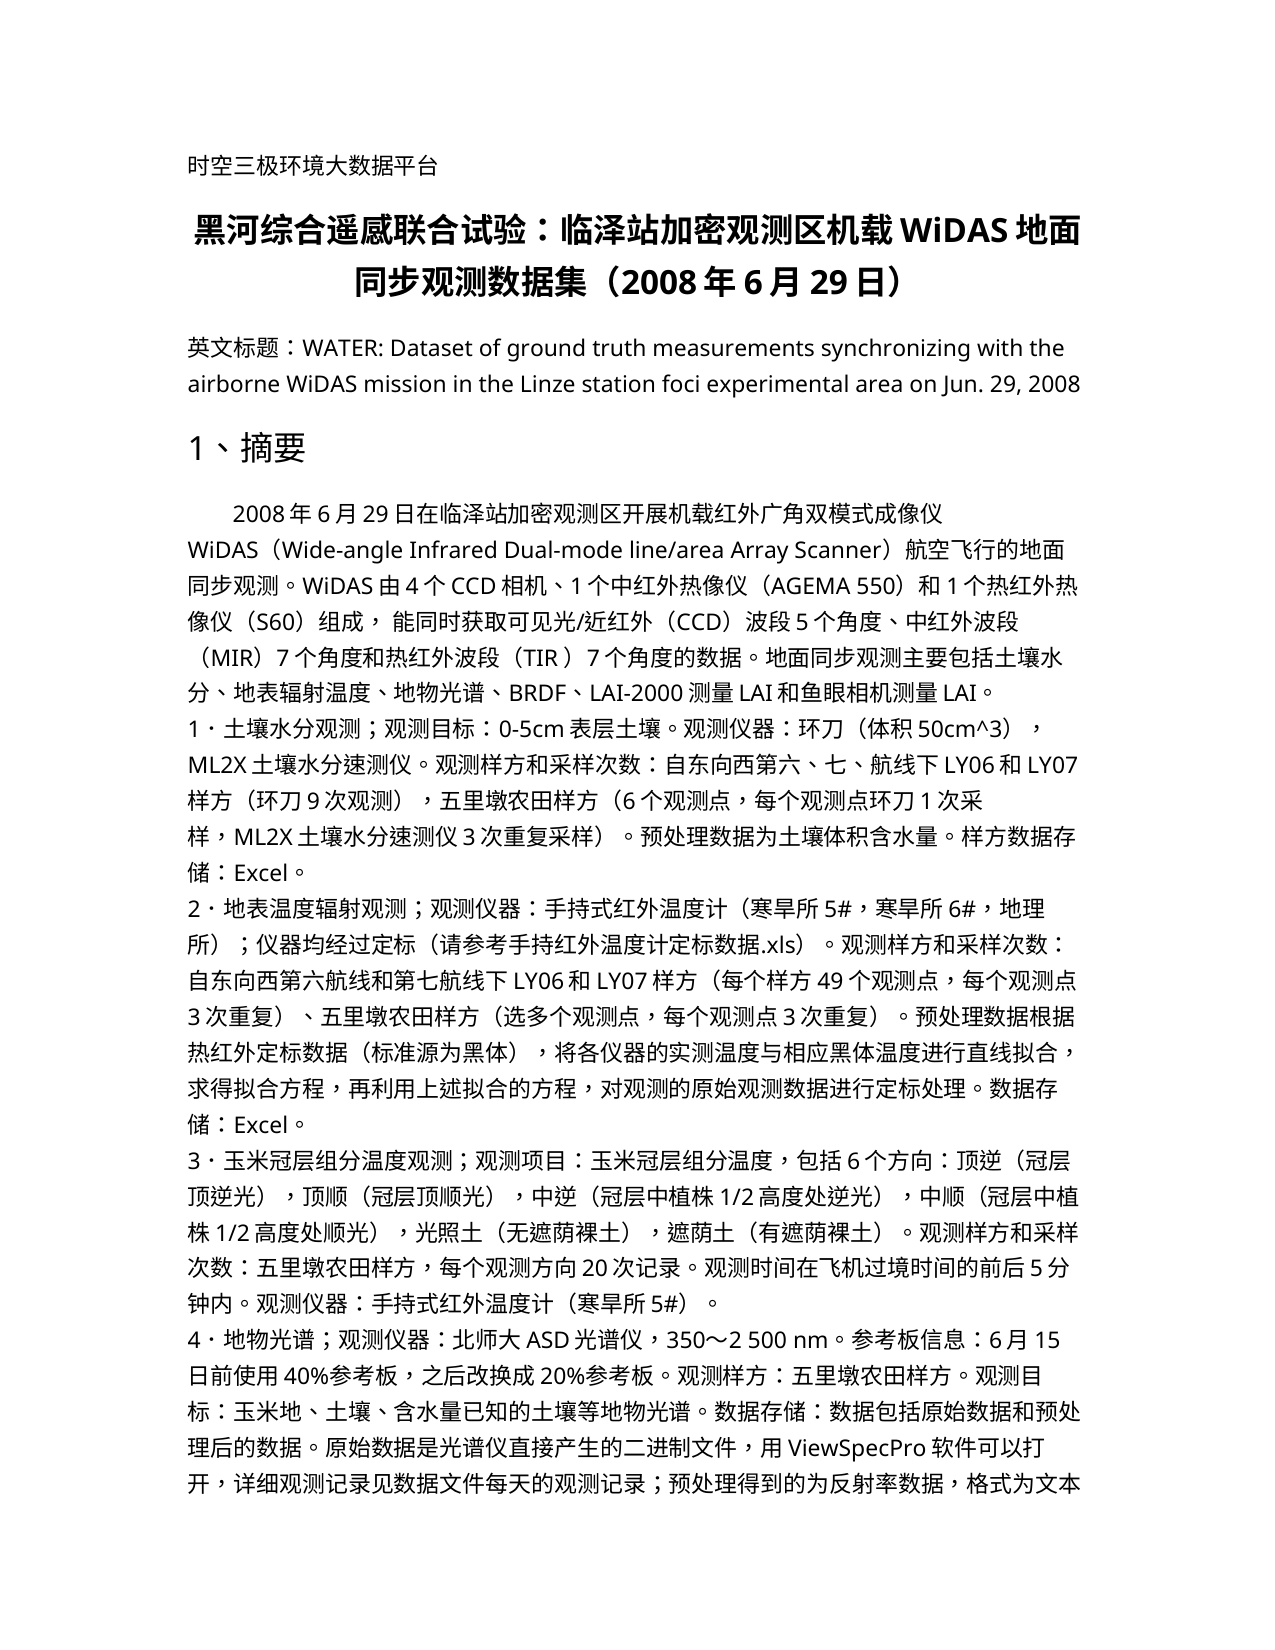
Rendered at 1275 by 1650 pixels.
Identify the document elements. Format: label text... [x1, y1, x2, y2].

text 1、摘要 [187, 425, 1087, 470]
text 时空三极环境大数据平台 [187, 150, 1087, 181]
text 英文标题：WATER: Dataset of ground truth measurements synchronizing with the airborne WiDAS mission in the Linze station foci experimental area on Jun. 29, 2008 [187, 332, 1087, 399]
text 黑河综合遥感联合试验：临泽站加密观测区机载WiDAS地面同步观测数据集（2008年6月29日） [187, 207, 1087, 304]
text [187, 498, 1087, 1499]
